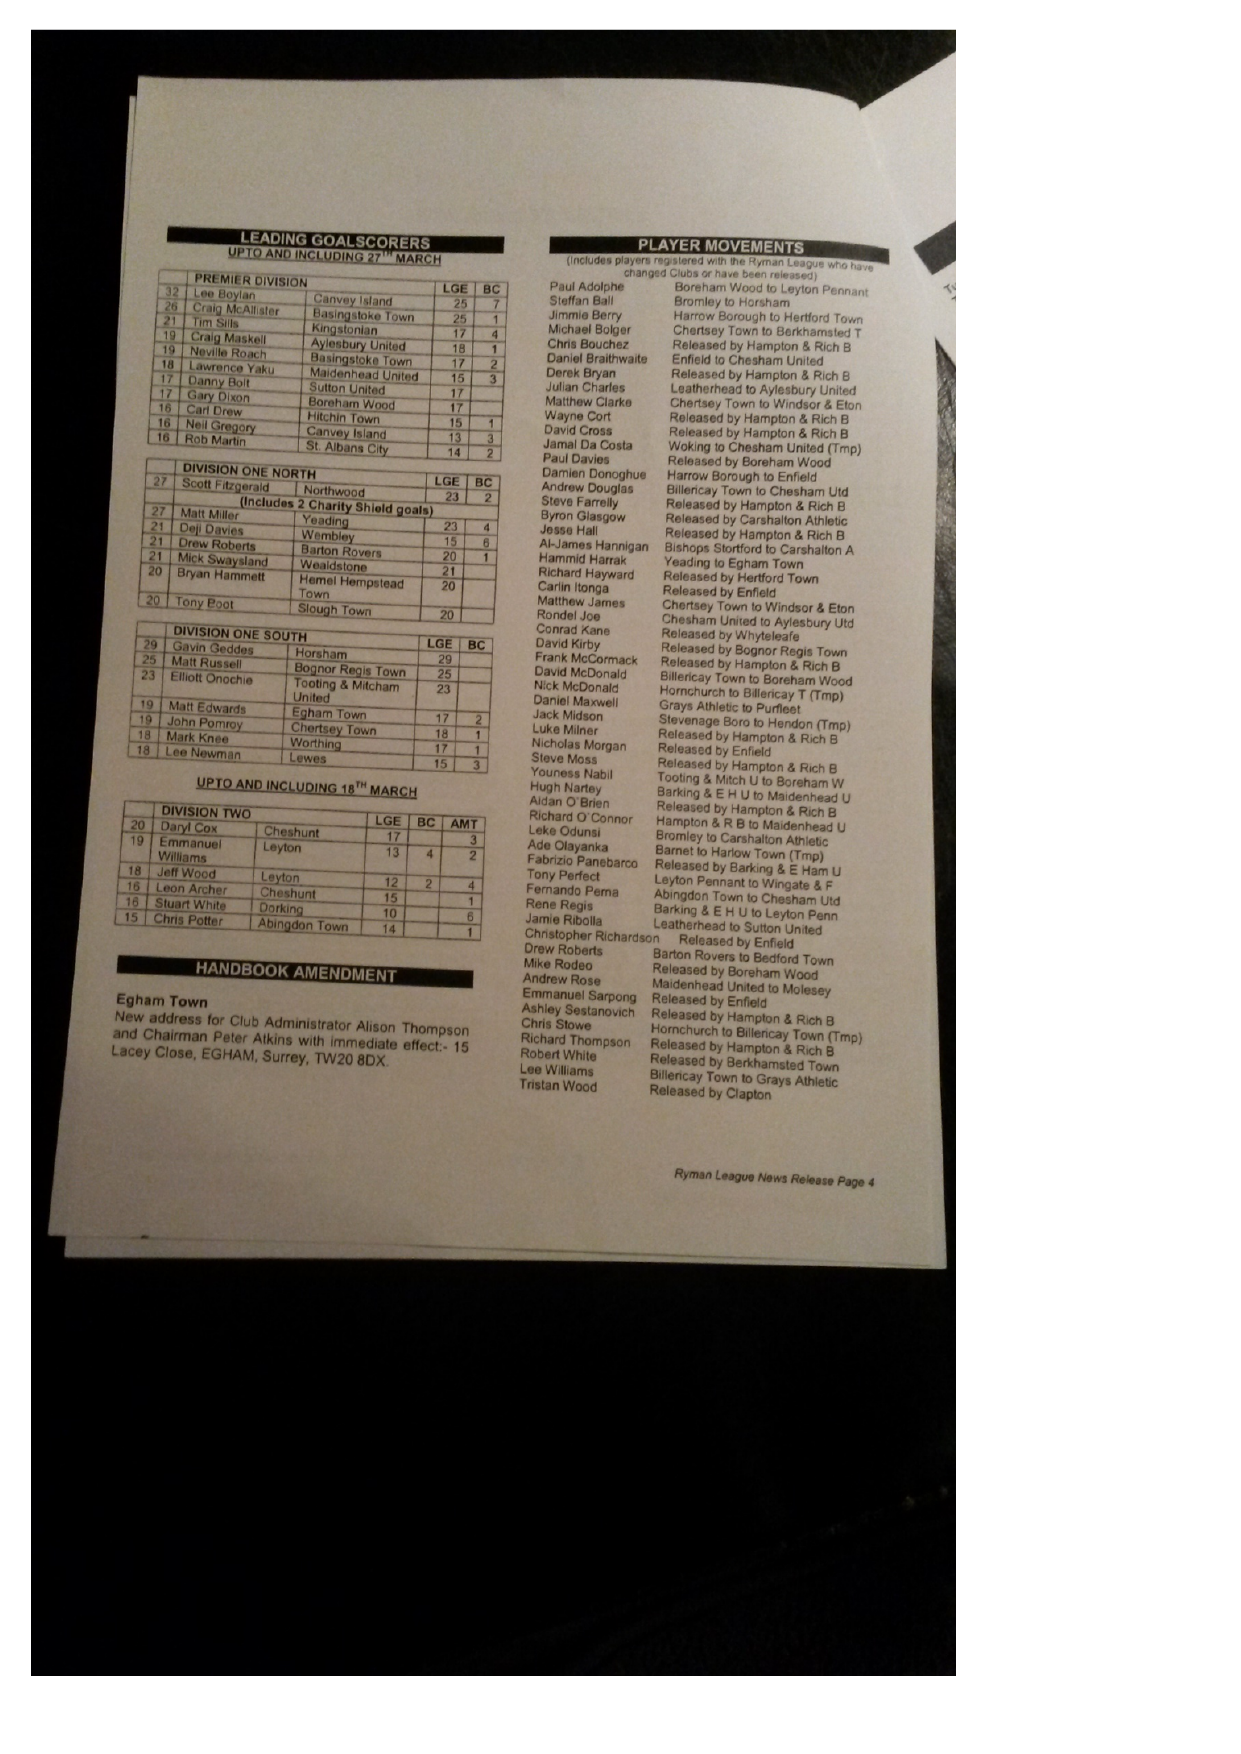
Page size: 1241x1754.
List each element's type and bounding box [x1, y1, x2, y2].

picture [32, 32, 956, 1676]
